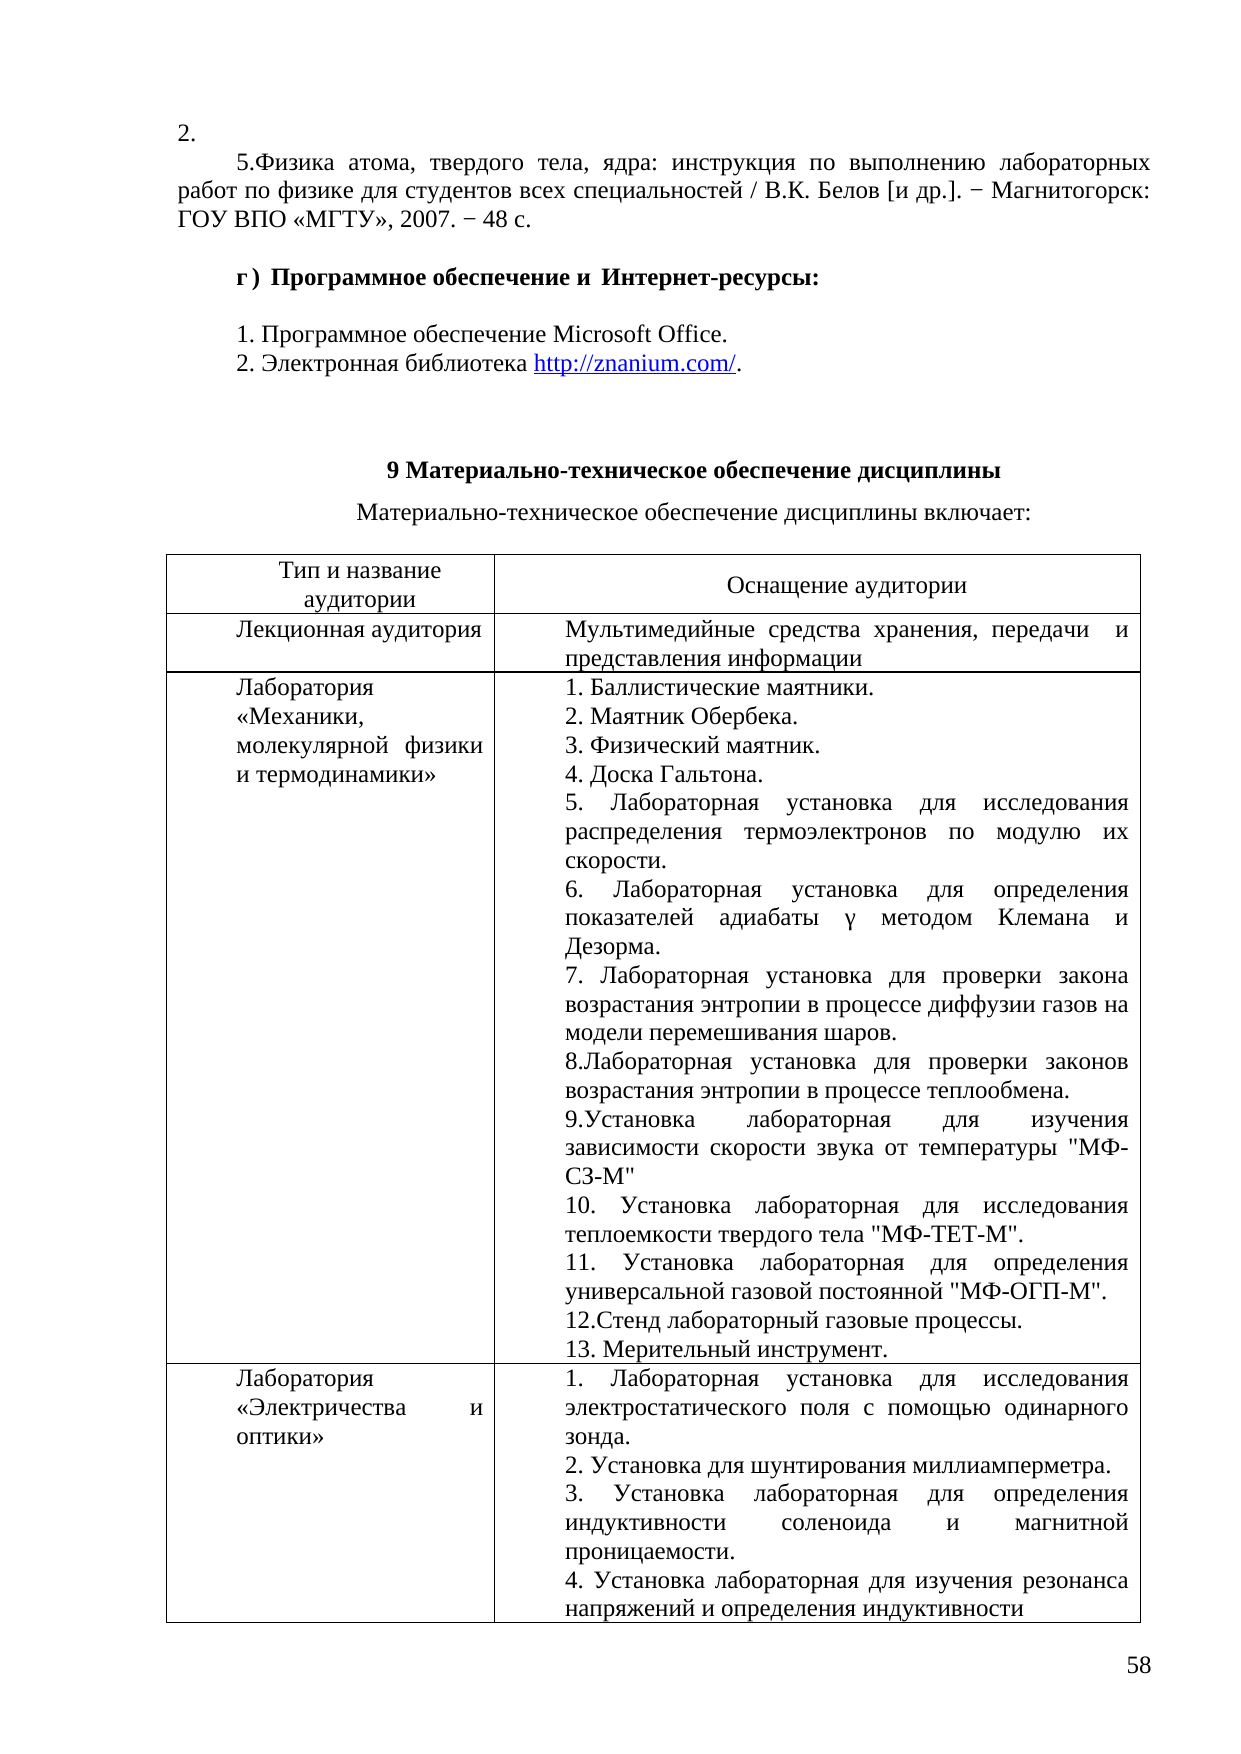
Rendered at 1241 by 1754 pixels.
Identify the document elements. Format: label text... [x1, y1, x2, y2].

text 1. Программное обеспечение Microsoft Office. [236, 319, 1152, 348]
subtitle 9 Материально-техническое обеспечение дисциплины [236, 456, 1152, 484]
table_cell Лаборатория «Электричества и оптики» [167, 1364, 494, 1622]
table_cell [495, 1364, 1140, 1622]
text г) Программное обеспечение и Интернет-ресурсы: [177, 262, 1152, 291]
table_cell Лаборатория «Механики, молекулярной физики и термодинамики» [167, 673, 494, 1362]
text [177, 118, 1152, 147]
table_header Тип и название аудитории [167, 555, 494, 613]
table_cell 1. Баллистические маятники. 2. Маятник Обербека. 3. Физический маятник. 4. Доска Гальтона. 5. Лабораторная установка для исследования распределения термоэлектронов по модулю их скорости. 6. Лабораторная установка для определения показателей адиабаты γ методом Клемана и Дезорма. 7. Лабораторная установка для проверки закона возрастания энтропии в процессе диффузии газов на модели перемешивания шаров. 8.Лабораторная установка для проверки законов возрастания энтропии в процессе теплообмена. 9.Установка лабораторная для изучения зависимости скорости звука от температуры "МФ-СЗ-М" 10. Установка лабораторная для исследования теплоемкости твердого тела "МФ-ТЕТ-М". 11. Установка лабораторная для определения универсальной газовой постоянной "МФ-ОГП-М". 12.Стенд лабораторный газовые процессы. 13. Мерительный инструмент. [495, 673, 1140, 1362]
table_header Оснащение аудитории [495, 555, 1140, 613]
text 2. Электронная библиотека http://znanium.com/. [236, 348, 1152, 377]
text Материально-техническое обеспечение дисциплины включает: [177, 497, 1152, 526]
table_cell Мультимедийные средства хранения, передачи и представления информации [495, 614, 1140, 671]
table_cell Лекционная аудитория [167, 614, 494, 671]
text 5.Физика атома, твердого тела, ядра: инструкция по выполнению лабораторных работ по физике для студентов всех специальностей / В.К. Белов [и др.]. − Магнитогорск: ГОУ ВПО «МГТУ», 2007. − 48 с. [177, 147, 1152, 233]
